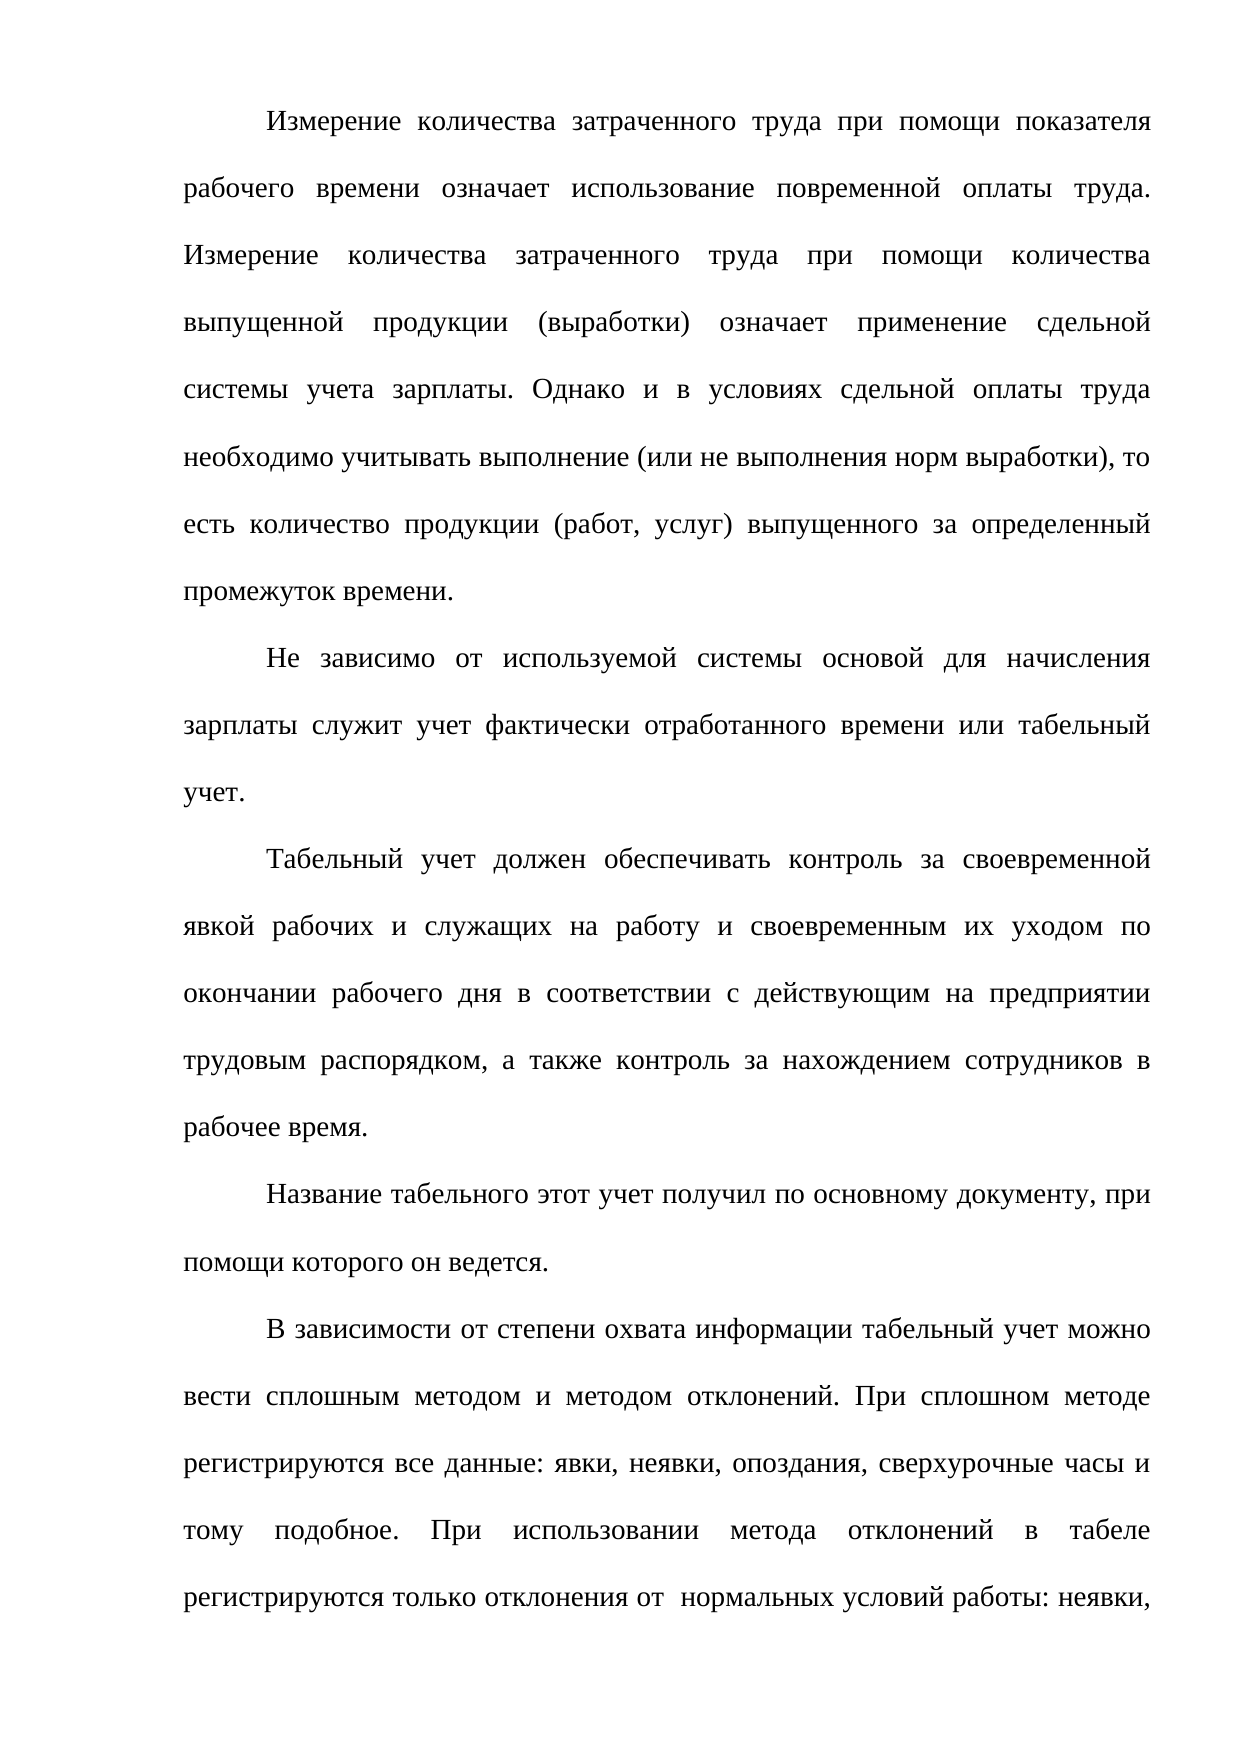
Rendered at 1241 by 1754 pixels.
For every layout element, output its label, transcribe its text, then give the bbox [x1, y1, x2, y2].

text Измерение количества затраченного труда при помощи показателя рабочего времени означает использование повременной оплаты труда. Измерение количества затраченного труда при помощи количества выпущенной продукции (выработки) означает применение сдельной системы учета зарплаты. Однако и в условиях сдельной оплаты труда необходимо учитывать выполнение (или не выполнения норм выработки), то есть количество продукции (работ, услуг) выпущенного за определенный промежуток времени. [183, 103, 1152, 606]
text Табельный учет должен обеспечивать контроль за своевременной явкой рабочих и служащих на работу и своевременным их уходом по окончании рабочего дня в соответствии с действующим на предприятии трудовым распорядком, а также контроль за нахождением сотрудников в рабочее время. [183, 841, 1152, 1143]
text Не зависимо от используемой системы основой для начисления зарплаты служит учет фактически отработанного времени или табельный учет. [183, 640, 1152, 808]
text Название табельного этот учет получил по основному документу, при помощи которого он ведется. [183, 1177, 1152, 1277]
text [183, 1311, 1152, 1613]
